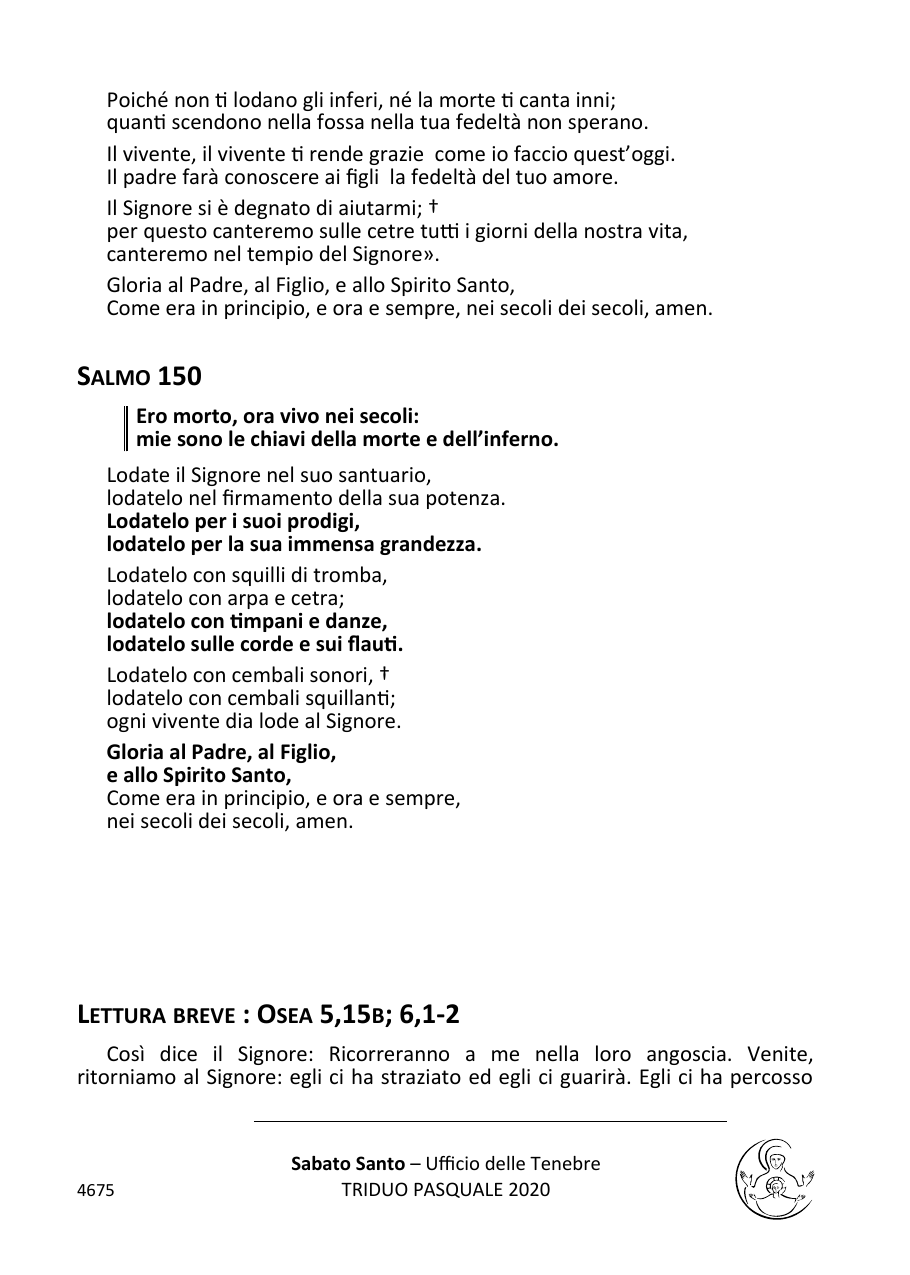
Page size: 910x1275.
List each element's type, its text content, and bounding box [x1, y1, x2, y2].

subtitle Salmo 150 [77, 357, 815, 393]
text Gloria al Padre, al Figlio, e allo Spirito Santo, Come era in principio, e ora e sempre, nei secoli dei secoli, amen. [106, 741, 815, 833]
text Ero morto, ora vivo nei secoli: mie sono le chiavi della morte e dell’inferno. [128, 406, 815, 451]
text Il vivente, il vivente ti rende grazie come io faccio quest’oggi. Il padre farà conoscere ai figli la fedeltà del tuo amore. [106, 143, 815, 189]
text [77, 1043, 815, 1089]
text Gloria al Padre, al Figlio, e allo Spirito Santo, Come era in principio, e ora e sempre, nei secoli dei secoli, amen. [106, 274, 815, 320]
subtitle Lettura breve : Osea 5,15b; 6,1-2 [77, 995, 815, 1031]
text Il Signore si è degnato di aiutarmi; † per questo canteremo sulle cetre tutti i giorni della nostra vita, canteremo nel tempio del Signore». [106, 197, 815, 266]
text Poiché non ti lodano gli inferi, né la morte ti canta inni; quanti scendono nella fossa nella tua fedeltà non sperano. [106, 89, 815, 134]
text Lodate il Signore nel suo santuario, lodatelo nel firmamento della sua potenza. Lodatelo per i suoi prodigi, lodatelo per la sua immensa grandezza. [106, 464, 815, 556]
text Lodatelo con cembali sonori, † lodatelo con cembali squillanti; ogni vivente dia lode al Signore. [106, 664, 815, 733]
text Lodatelo con squilli di tromba, lodatelo con arpa e cetra; lodatelo con timpani e danze, lodatelo sulle corde e sui flauti. [106, 564, 815, 656]
